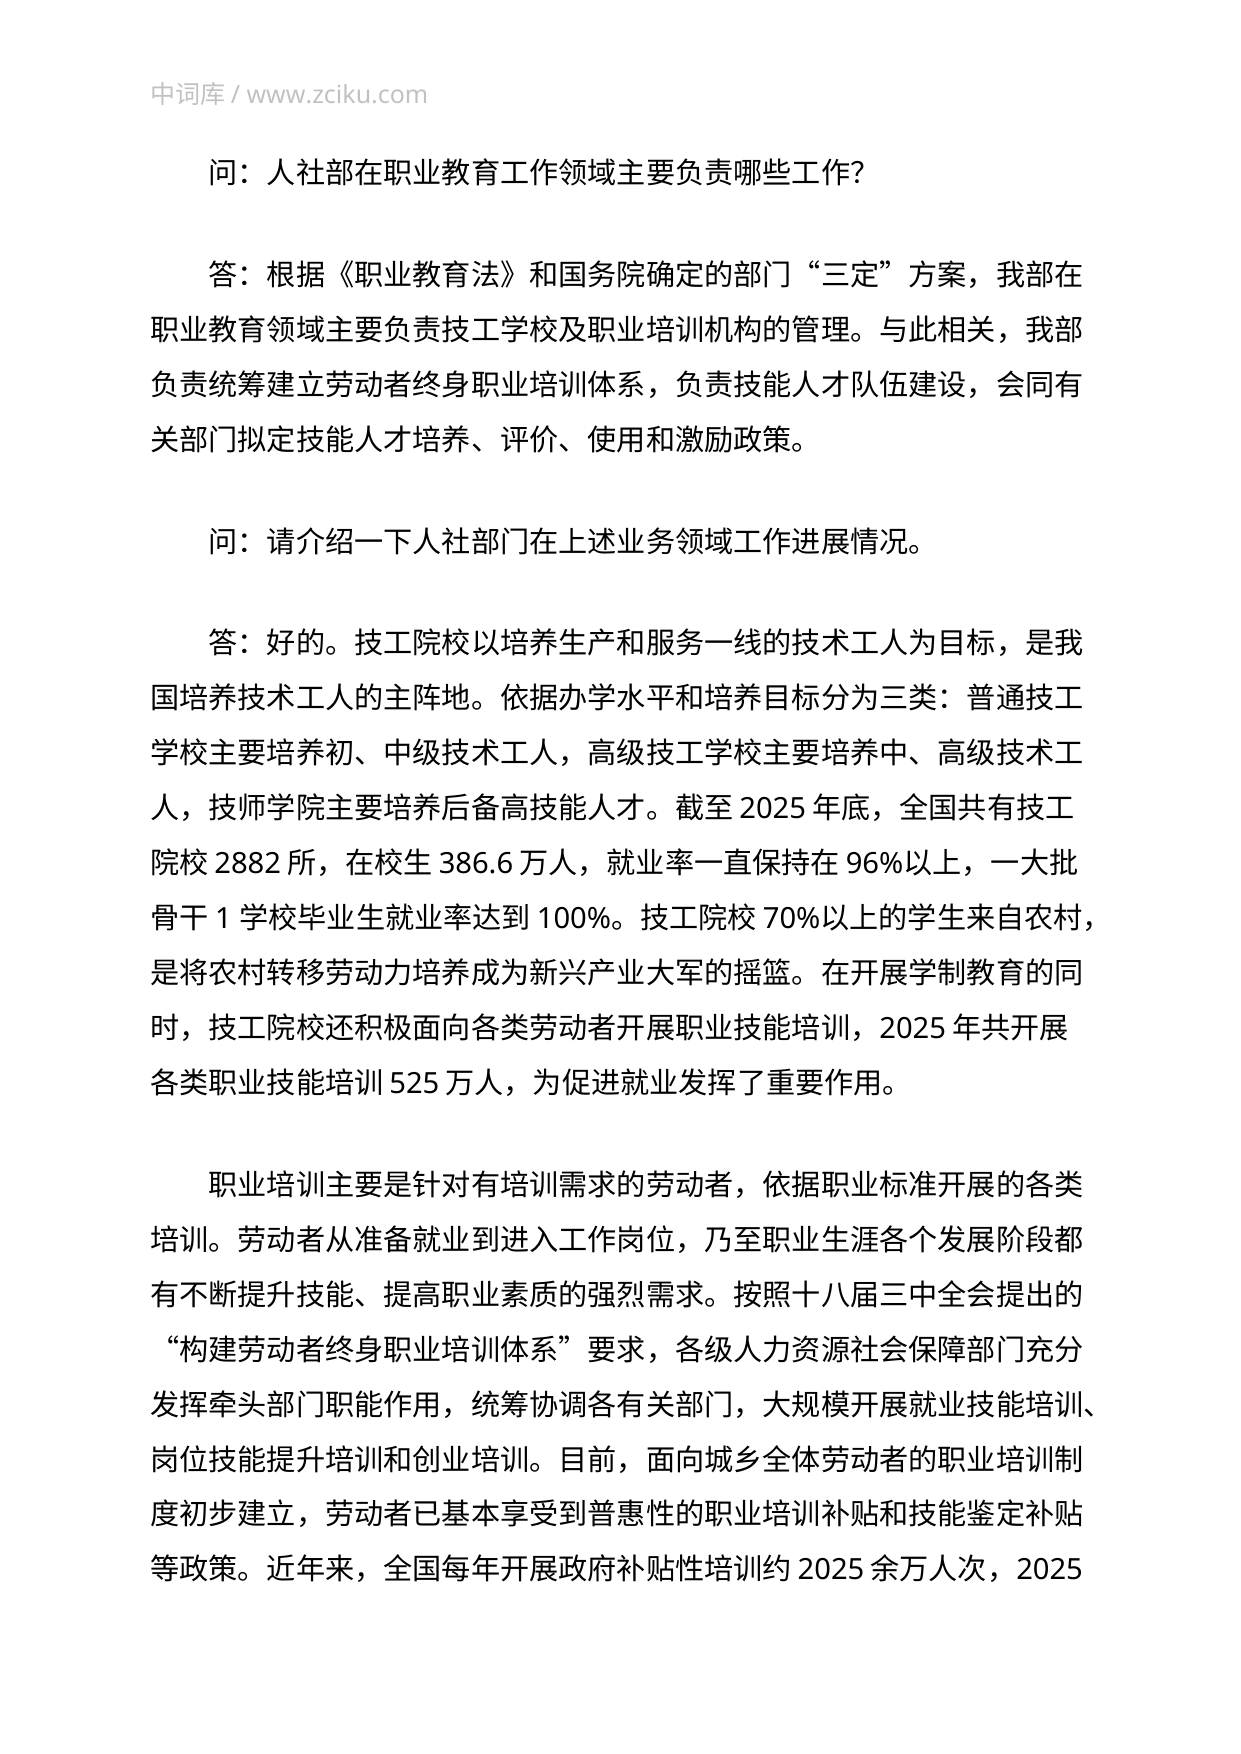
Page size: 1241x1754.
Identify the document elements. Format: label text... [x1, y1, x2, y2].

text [150, 1162, 1090, 1588]
text 问：请介绍一下人社部门在上述业务领域工作进展情况。 [150, 518, 1090, 561]
text 答：根据《职业教育法》和国务院确定的部门“三定”方案，我部在职业教育领域主要负责技工学校及职业培训机构的管理。与此相关，我部负责统筹建立劳动者终身职业培训体系，负责技能人才队伍建设，会同有关部门拟定技能人才培养、评价、使用和激励政策。 [150, 252, 1090, 459]
text 答：好的。技工院校以培养生产和服务一线的技术工人为目标，是我国培养技术工人的主阵地。依据办学水平和培养目标分为三类：普通技工学校主要培养初、中级技术工人，高级技工学校主要培养中、高级技术工人，技师学院主要培养后备高技能人才。截至2025年底，全国共有技工院校2882所，在校生386.6万人，就业率一直保持在96%以上，一大批骨干 1 学校毕业生就业率达到100%。技工院校70%以上的学生来自农村，是将农村转移劳动力培养成为新兴产业大军的摇篮。在开展学制教育的同时，技工院校还积极面向各类劳动者开展职业技能培训，2025年共开展各类职业技能培训525万人，为促进就业发挥了重要作用。 [150, 620, 1090, 1102]
text 问：人社部在职业教育工作领域主要负责哪些工作？ [150, 150, 1090, 192]
